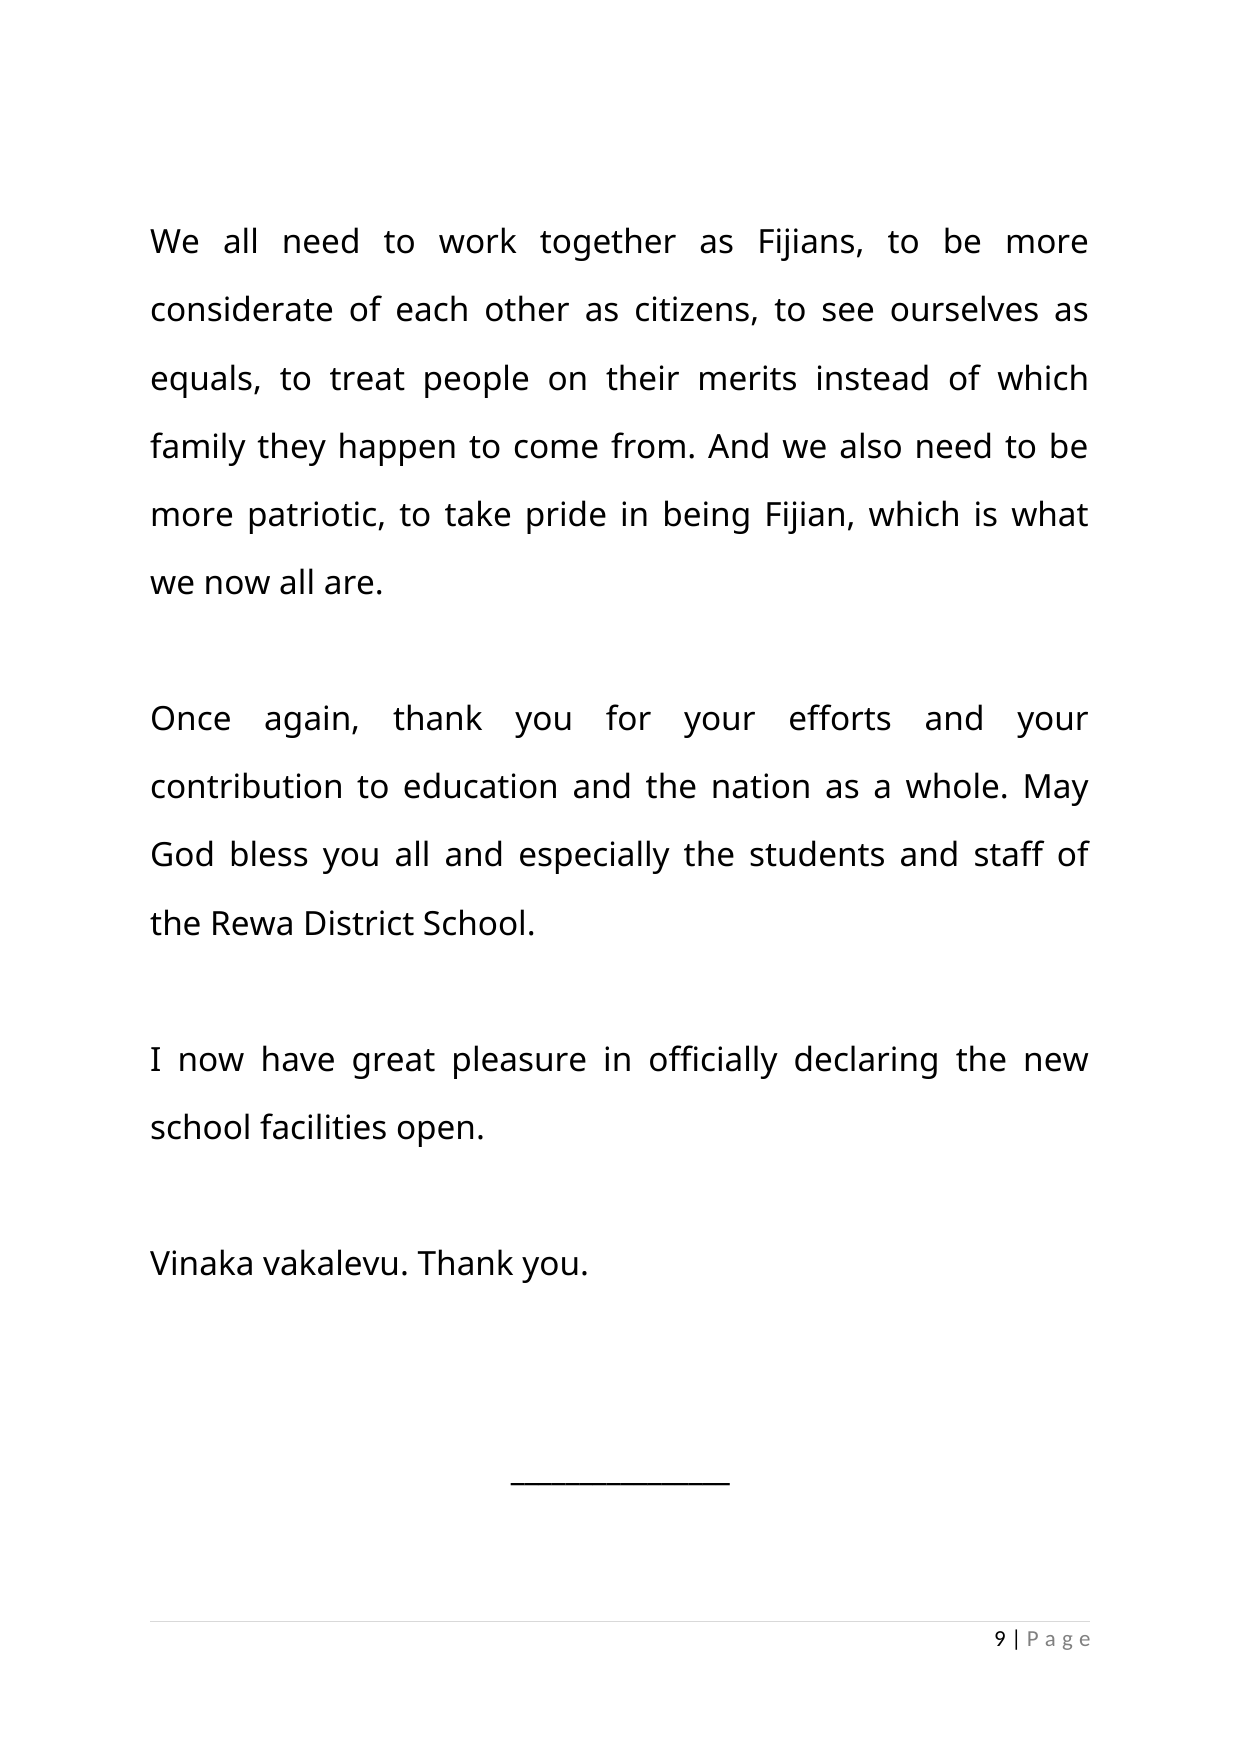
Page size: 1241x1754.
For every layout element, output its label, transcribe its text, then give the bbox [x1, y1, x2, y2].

text Once again, thank you for your efforts and your contribution to education and the nation as a whole. May God bless you all and especially the students and staff of the Rewa District School. [150, 695, 1090, 945]
text I now have great pleasure in officially declaring the new school facilities open. [150, 1036, 1090, 1149]
text ________________ [150, 1444, 1090, 1490]
text We all need to work together as Fijians, to be more considerate of each other as citizens, to see ourselves as equals, to treat people on their merits instead of which family they happen to come from. And we also need to be more patriotic, to take pride in being Fijian, which is what we now all are. [150, 218, 1090, 604]
text Vinaka vakalevu. Thank you. [150, 1240, 1090, 1285]
